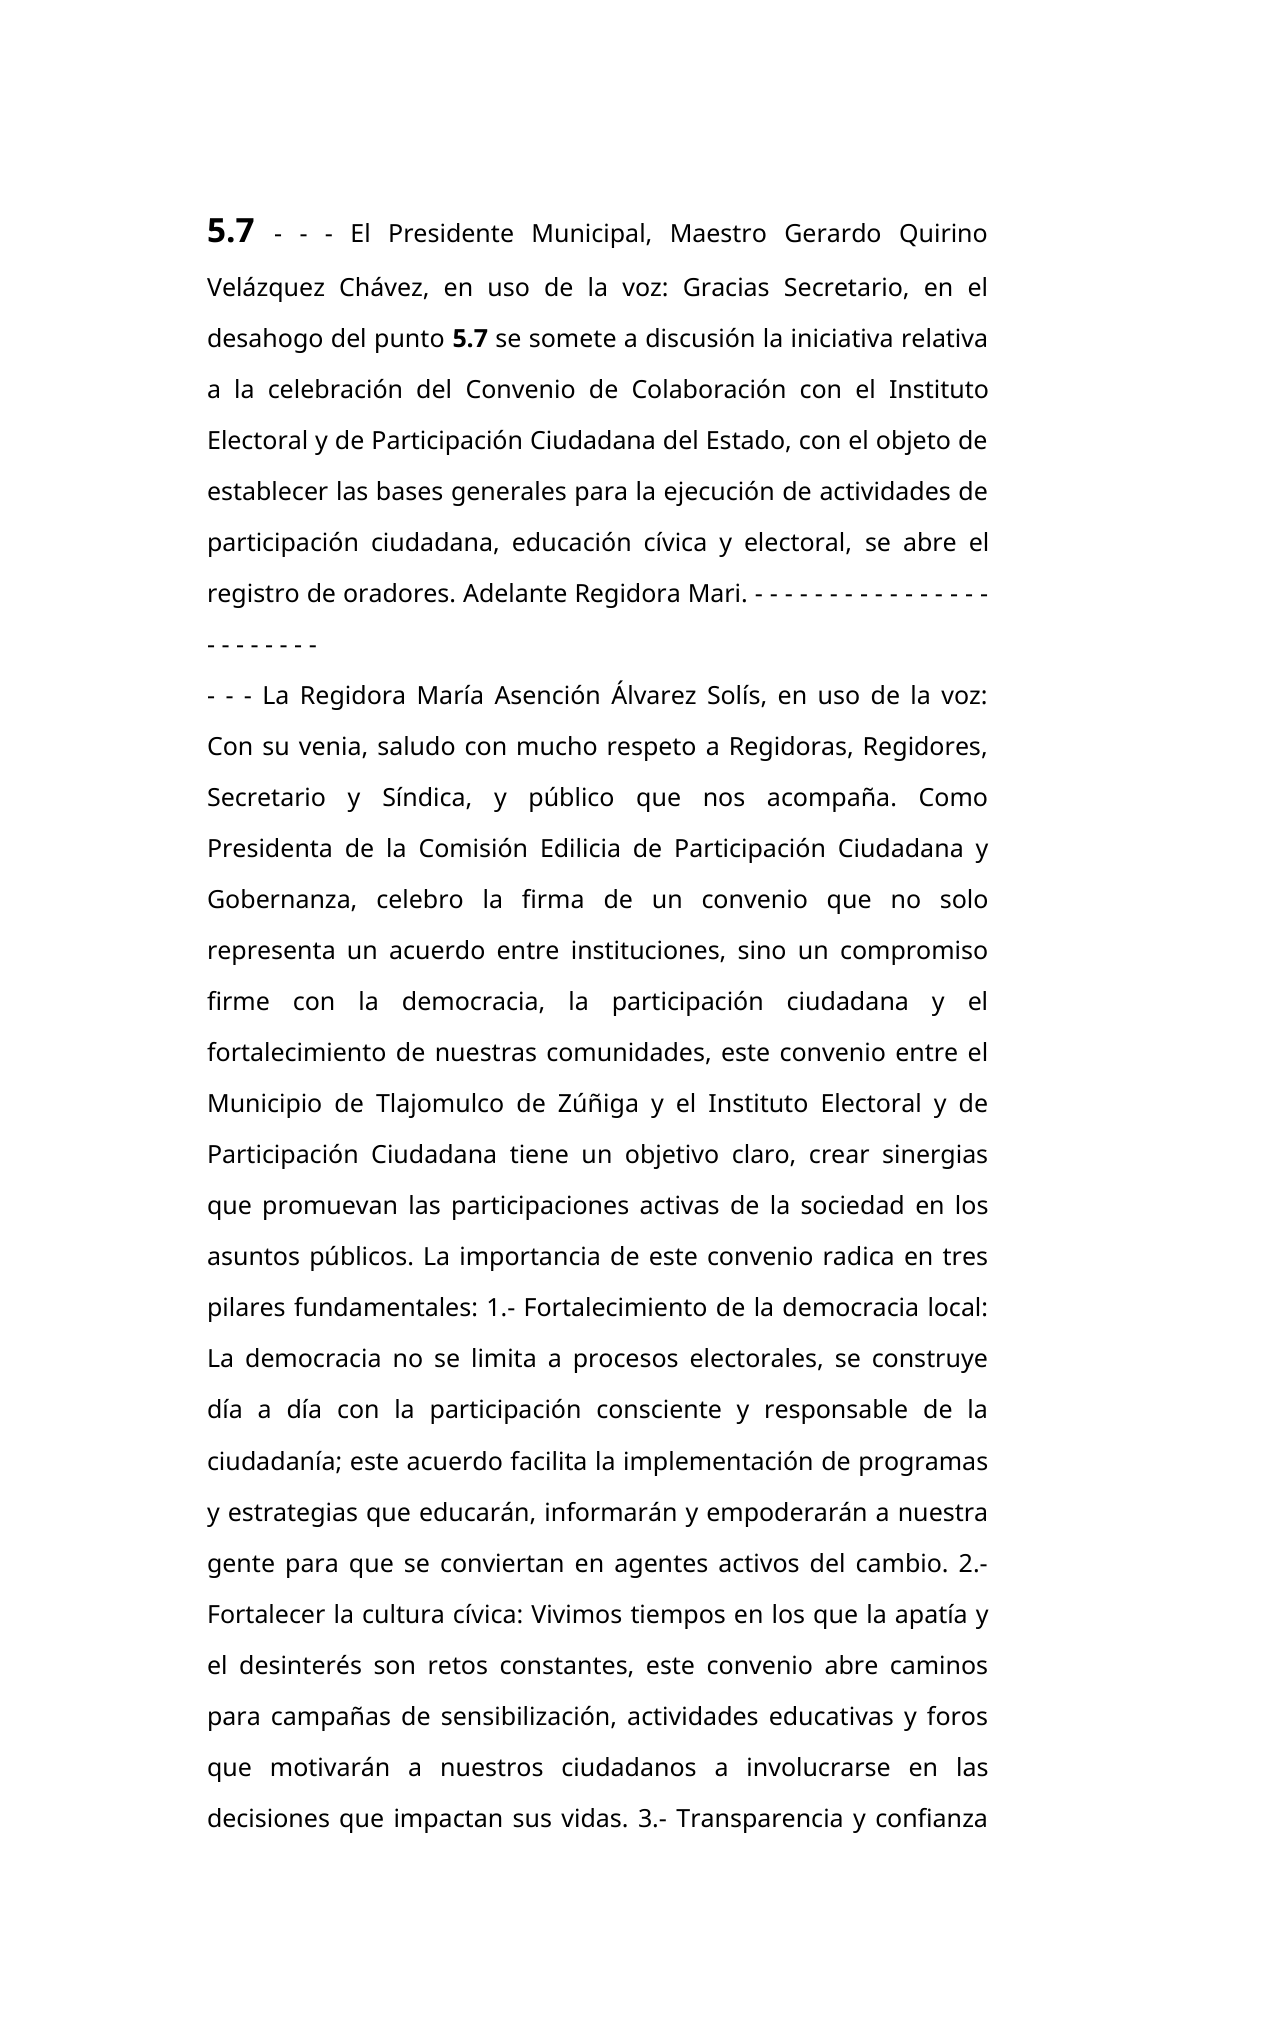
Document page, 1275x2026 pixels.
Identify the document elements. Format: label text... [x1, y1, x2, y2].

text 5.7 - - - El Presidente Municipal, Maestro Gerardo Quirino Velázquez Chávez, en uso de la voz: Gracias Secretario, en el desahogo del punto 5.7 se somete a discusión la iniciativa relativa a la celebración del Convenio de Colaboración con el Instituto Electoral y de Participación Ciudadana del Estado, con el objeto de establecer las bases generales para la ejecución de actividades de participación ciudadana, educación cívica y electoral, se abre el registro de oradores. Adelante Regidora Mari. - - - - - - - - - - - - - - - - - - - - - - - - [207, 207, 989, 661]
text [207, 677, 989, 1834]
